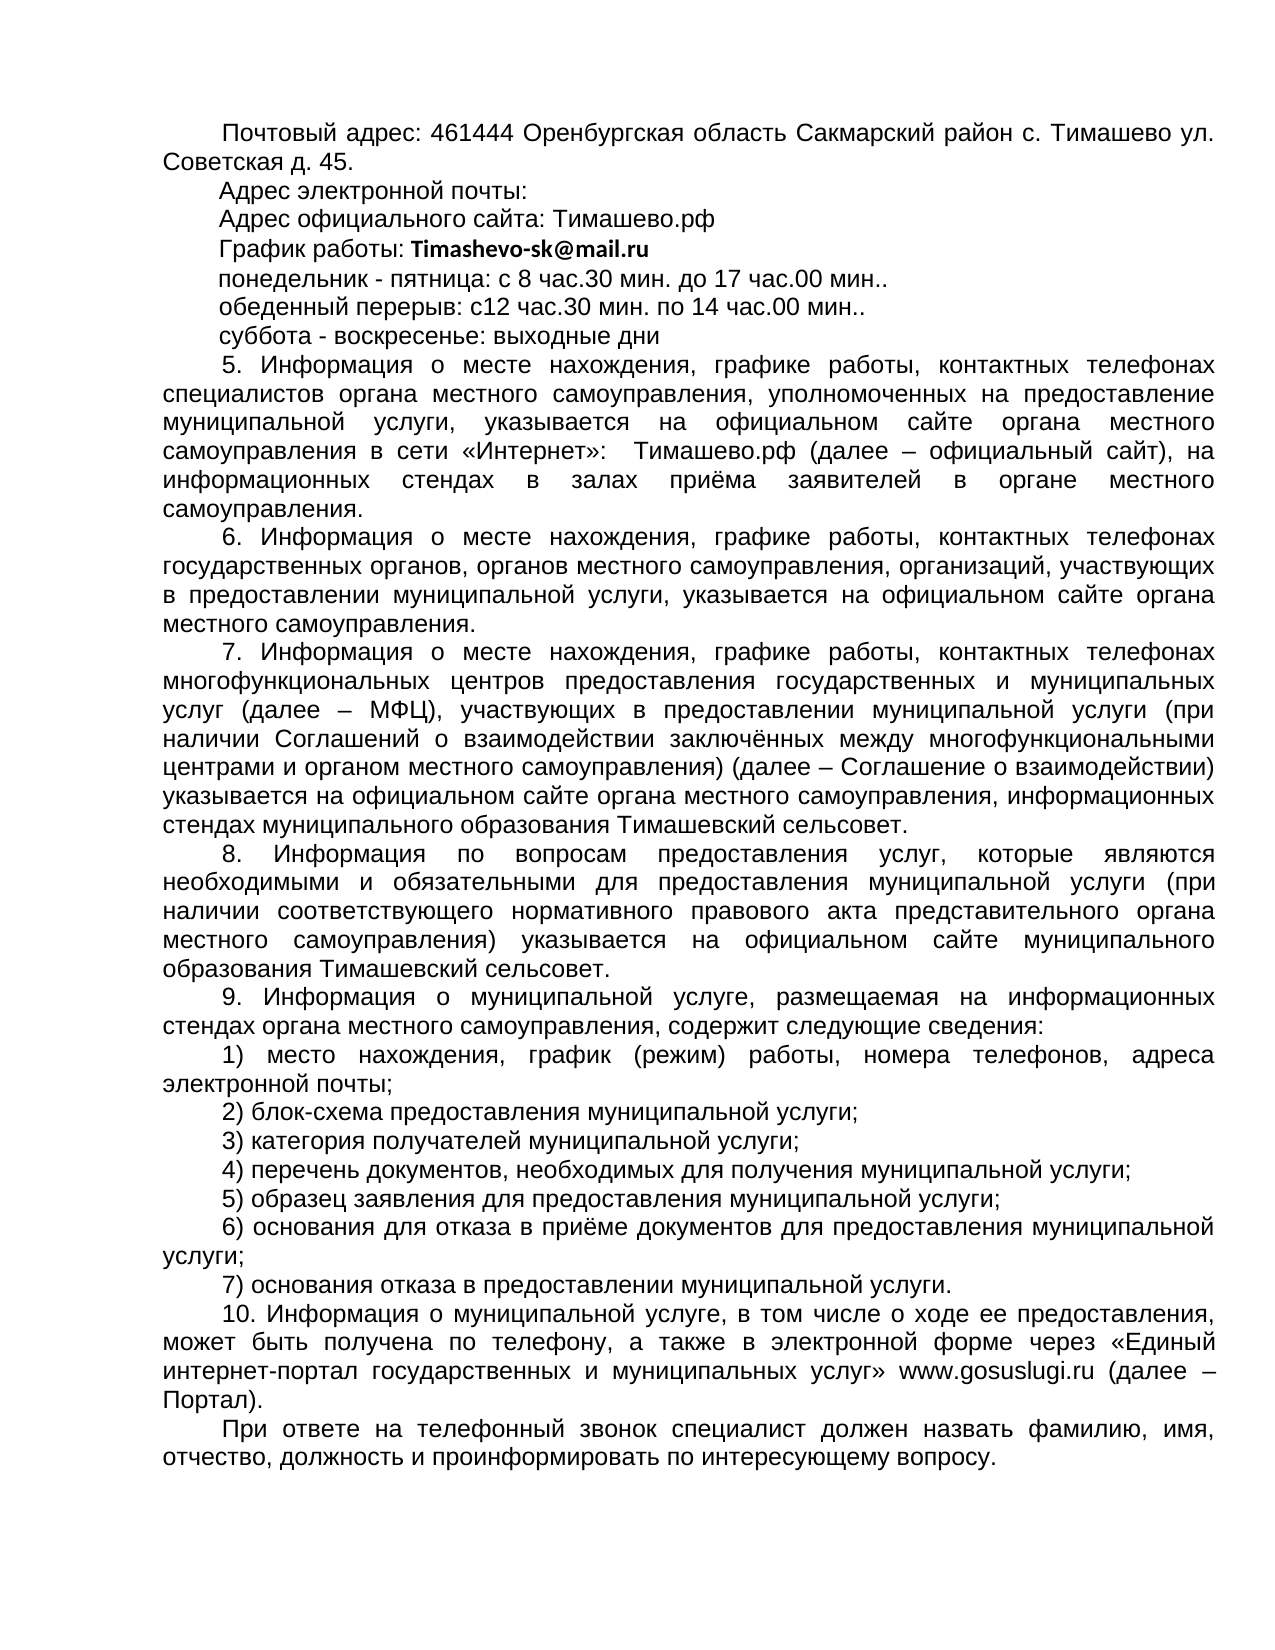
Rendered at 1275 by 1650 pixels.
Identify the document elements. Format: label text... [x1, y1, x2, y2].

text 9. Информация о муниципальной услуге, размещаемая на информационных стендах органа местного самоуправления, содержит следующие сведения: [162, 982, 1216, 1040]
text Адрес электронной почты: [162, 176, 1216, 204]
text суббота - воскресенье: выходные дни [162, 321, 1216, 350]
text 5) образец заявления для предоставления муниципальной услуги; [162, 1184, 1216, 1212]
text обеденный перерыв: с12 час.30 мин. по 14 час.00 мин.. [162, 292, 1216, 321]
text 3) категория получателей муниципальной услуги; [162, 1126, 1216, 1155]
text 2) блок-схема предоставления муниципальной услуги; [162, 1097, 1216, 1126]
text 7. Информация о месте нахождения, графике работы, контактных телефонах многофункциональных центров предоставления государственных и муниципальных услуг (далее – МФЦ), участвующих в предоставлении муниципальной услуги (при наличии Соглашений о взаимодействии заключённых между многофункциональными центрами и органом местного самоуправления) (далее – Соглашение о взаимодействии) указывается на официальном сайте органа местного самоуправления, информационных стендах муниципального образования Тимашевский сельсовет. [162, 637, 1216, 839]
text 6) основания для отказа в приёме документов для предоставления муниципальной услуги; [162, 1212, 1216, 1270]
text График работы: Timashevo-sk@mail.ru [162, 233, 1216, 264]
text Адрес официального сайта: Тимашево.рф [162, 204, 1216, 233]
text 1) место нахождения, график (режим) работы, номера телефонов, адреса электронной почты; [162, 1040, 1216, 1097]
text 8. Информация по вопросам предоставления услуг, которые являются необходимыми и обязательными для предоставления муниципальной услуги (при наличии соответствующего нормативного правового акта представительного органа местного самоуправления) указывается на официальном сайте муниципального образования Тимашевский сельсовет. [162, 839, 1216, 982]
text 4) перечень документов, необходимых для получения муниципальной услуги; [162, 1155, 1216, 1184]
text понедельник - пятница: с 8 час.30 мин. до 17 час.00 мин.. [162, 264, 1216, 292]
text 7) основания отказа в предоставлении муниципальной услуги. [162, 1270, 1216, 1299]
text 6. Информация о месте нахождения, графике работы, контактных телефонах государственных органов, органов местного самоуправления, организаций, участвующих в предоставлении муниципальной услуги, указывается на официальном сайте органа местного самоуправления. [162, 522, 1216, 637]
text 10. Информация о муниципальной услуге, в том числе о ходе ее предоставления, может быть получена по телефону, а также в электронной форме через «Единый интернет-портал государственных и муниципальных услуг» www.gosuslugi.ru (далее – Портал). [162, 1299, 1216, 1414]
text При ответе на телефонный звонок специалист должен назвать фамилию, имя, отчество, должность и проинформировать по интересующему вопросу. [162, 1414, 1216, 1471]
text Почтовый адрес: 461444 Оренбургская область Сакмарский район с. Тимашево ул. Советская д. 45. [162, 118, 1216, 176]
text 5. Информация о месте нахождения, графике работы, контактных телефонах специалистов органа местного самоуправления, уполномоченных на предоставление муниципальной услуги, указывается на официальном сайте органа местного самоуправления в сети «Интернет»: Тимашево.рф (далее – официальный сайт), на информационных стендах в залах приёма заявителей в органе местного самоуправления. [162, 350, 1216, 522]
